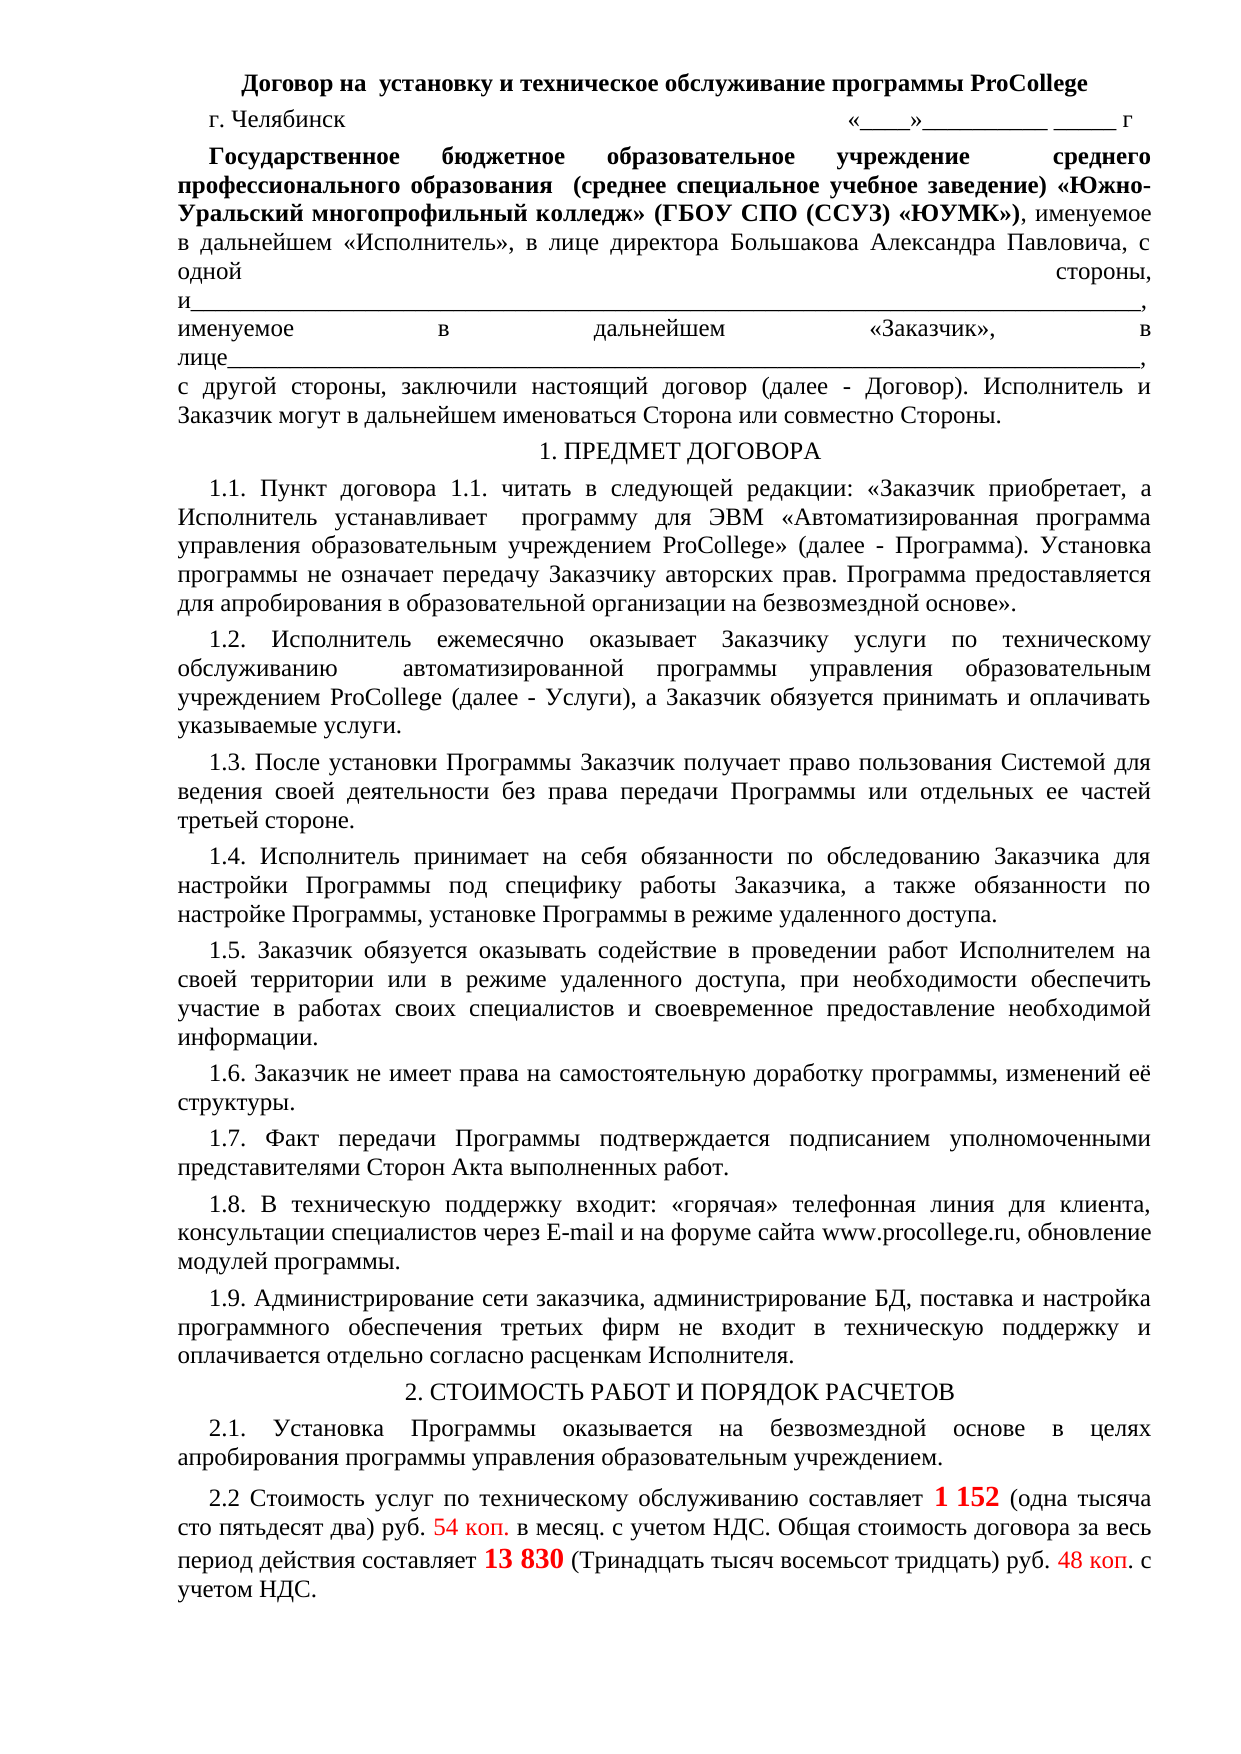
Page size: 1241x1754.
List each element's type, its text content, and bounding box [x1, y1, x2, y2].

text 1.8. В техническую поддержку входит: «горячая» телефонная линия для клиента, консультации специалистов через E-mail и на форуме сайта www.procollege.ru, обновление модулей программы. [177, 1189, 1152, 1275]
text 1.7. Факт передачи Программы подтверждается подписанием уполномоченными представителями Сторон Акта выполненных работ. [177, 1123, 1152, 1181]
text 2.2 Стоимость услуг по техническому обслуживанию составляет 1 152 (одна тысяча сто пятьдесят два) руб. 54 коп. в месяц. с учетом НДС. Общая стоимость договора за весь период действия составляет 13 830 (Тринадцать тысяч восемьсот тридцать) руб. 48 коп. с учетом НДС. [177, 1479, 1152, 1603]
text Государственное бюджетное образовательное учреждение среднего профессионального образования (среднее специальное учебное заведение) «Южно-Уральский многопрофильный колледж» (ГБОУ СПО (ССУЗ) «ЮУМК»), именуемое в дальнейшем «Исполнитель», в лице директора Большакова Александра Павловича, с одной стороны, и____________________________________________________________________________, именуемое в дальнейшем «Заказчик», в лице_________________________________________________________________________, с другой стороны, заключили настоящий договор (далее - Договор). Исполнитель и Заказчик могут в дальнейшем именоваться Сторона или совместно Стороны. [177, 141, 1152, 428]
text г. Челябинск «____»__________ _____ г [177, 104, 1152, 133]
text 2. СТОИМОСТЬ РАБОТ И ПОРЯДОК РАСЧЕТОВ [177, 1377, 1152, 1406]
text 1.6. Заказчик не имеет права на самостоятельную доработку программы, изменений её структуры. [177, 1058, 1152, 1116]
text 1. ПРЕДМЕТ ДОГОВОРА [177, 436, 1152, 465]
text 1.2. Исполнитель ежемесячно оказывает Заказчику услуги по техническому обслуживанию автоматизированной программы управления образовательным учреждением ProCollege (далее - Услуги), а Заказчик обязуется принимать и оплачивать указываемые услуги. [177, 624, 1152, 739]
text 1.9. Администрирование сети заказчика, администрирование БД, поставка и настройка программного обеспечения третьих фирм не входит в техническую поддержку и оплачивается отдельно согласно расценкам Исполнителя. [177, 1283, 1152, 1369]
text 1.4. Исполнитель принимает на себя обязанности по обследованию Заказчика для настройки Программы под специфику работы Заказчика, а также обязанности по настройке Программы, установке Программы в режиме удаленного доступа. [177, 841, 1152, 927]
text 1.5. Заказчик обязуется оказывать содействие в проведении работ Исполнителем на своей территории или в режиме удаленного доступа, при необходимости обеспечить участие в работах своих специалистов и своевременное предоставление необходимой информации. [177, 935, 1152, 1050]
text 1.3. После установки Программы Заказчик получает право пользования Системой для ведения своей деятельности без права передачи Программы или отдельных ее частей третьей стороне. [177, 747, 1152, 833]
subtitle Договор на установку и техническое обслуживание программы ProCollege [177, 68, 1152, 97]
text 1.1. Пункт договора 1.1. читать в следующей редакции: «Заказчик приобретает, а Исполнитель устанавливает программу для ЭВМ «Автоматизированная программа управления образовательным учреждением ProCollege» (далее - Программа). Установка программы не означает передачу Заказчику авторских прав. Программа предоставляется для апробирования в образовательной организации на безвозмездной основе». [177, 473, 1152, 617]
text 2.1. Установка Программы оказывается на безвозмездной основе в целях апробирования программы управления образовательным учреждением. [177, 1413, 1152, 1471]
